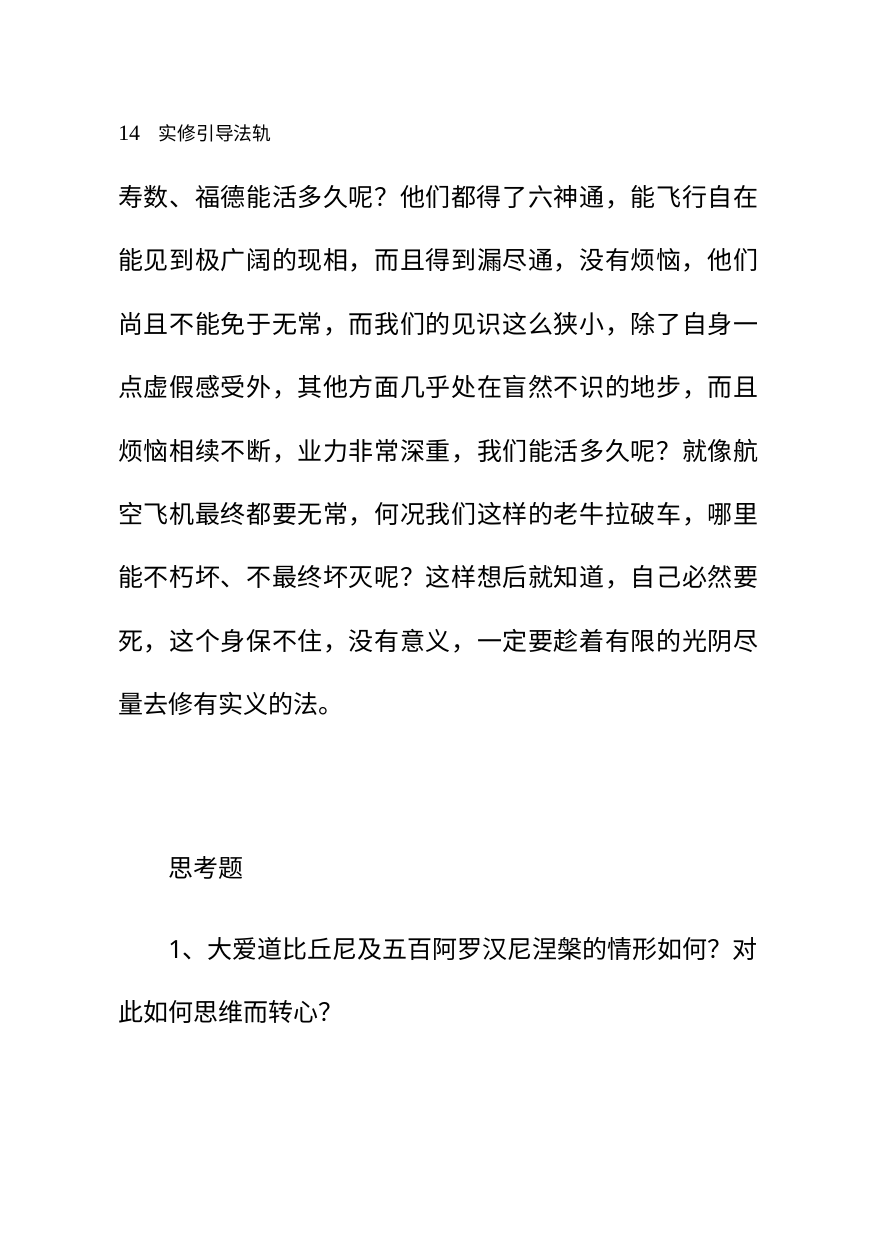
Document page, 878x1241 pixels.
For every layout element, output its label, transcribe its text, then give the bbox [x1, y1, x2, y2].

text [118, 177, 759, 721]
text 1、大爱道比丘尼及五百阿罗汉尼涅槃的情形如何？对此如何思维而转心？ [118, 929, 759, 1029]
text 思考题 [118, 849, 759, 885]
